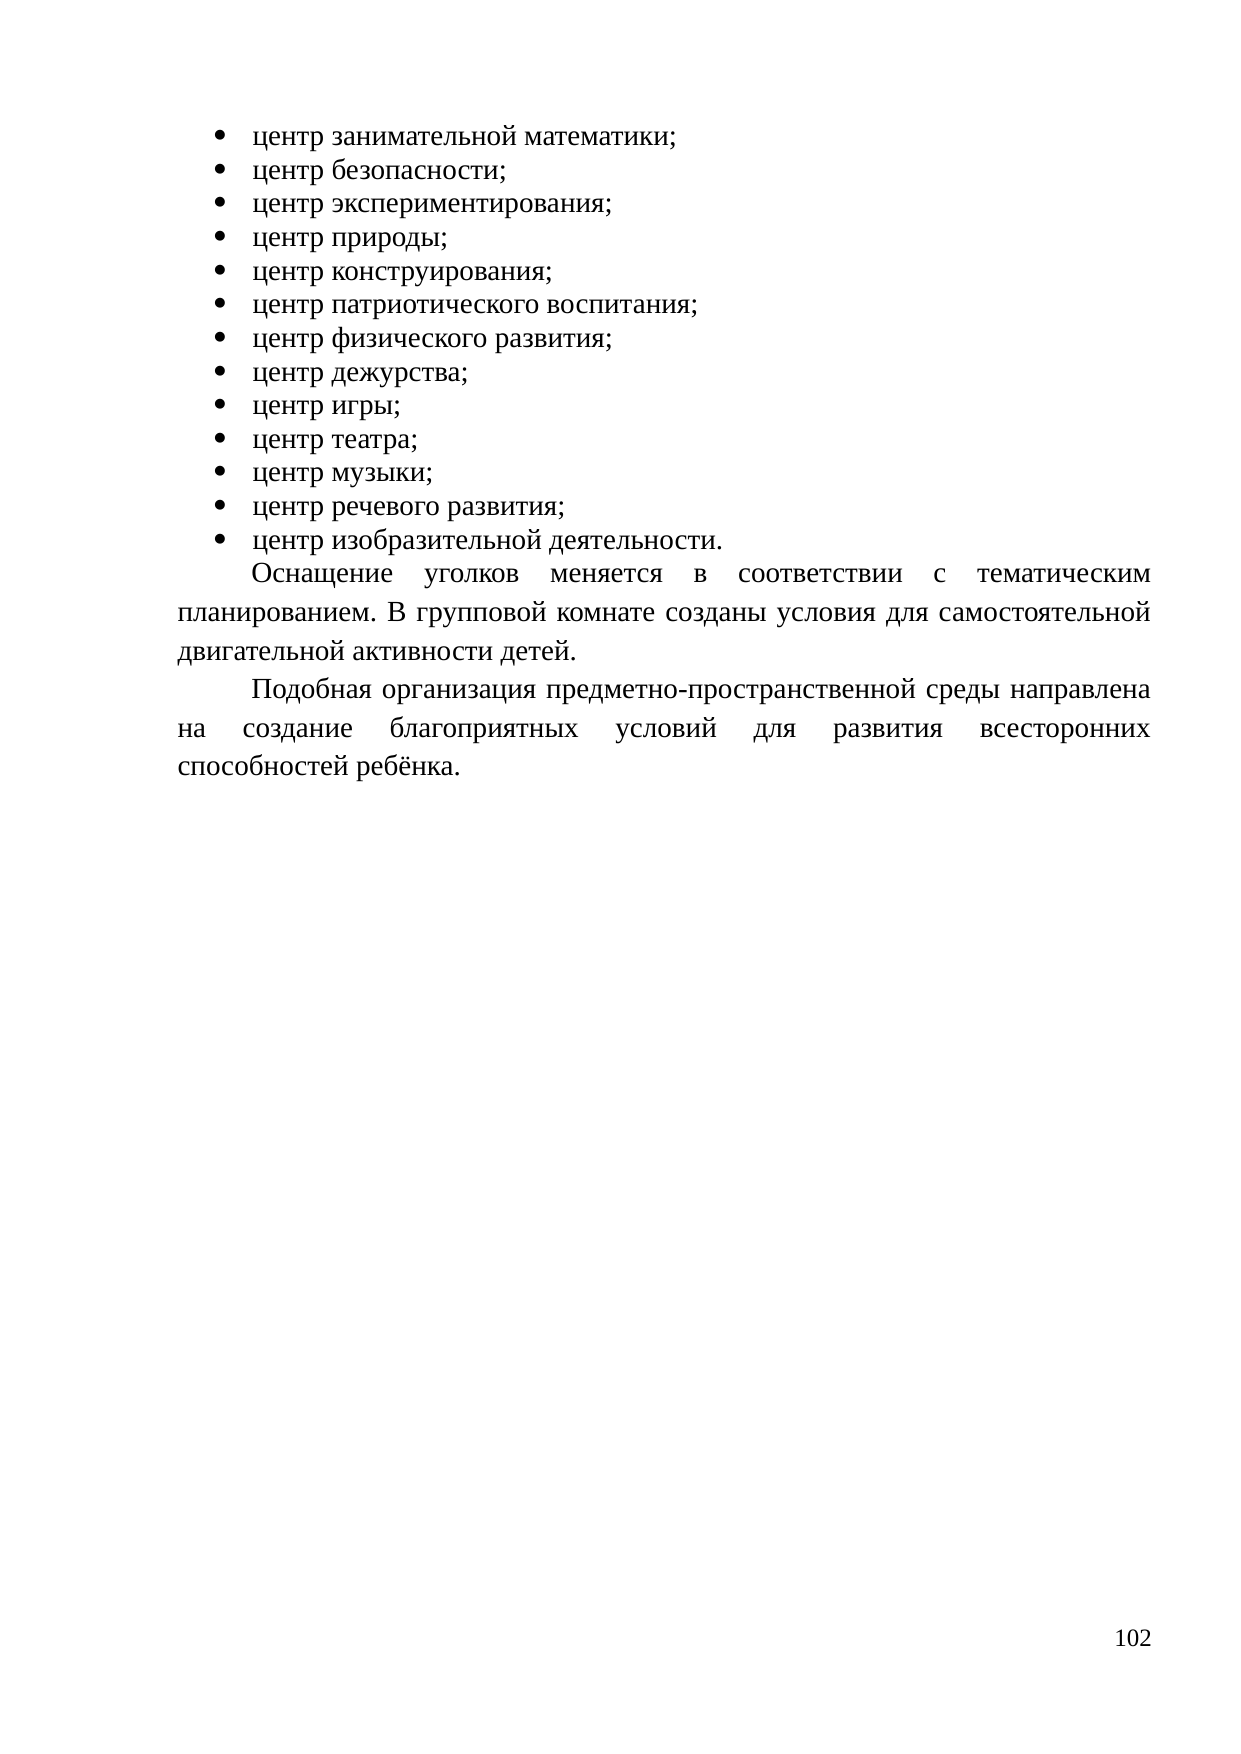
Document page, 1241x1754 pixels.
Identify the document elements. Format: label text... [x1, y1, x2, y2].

text Подобная организация предметно-пространственной среды направлена на создание благоприятных условий для развития всесторонних способностей ребёнка. [177, 671, 1152, 782]
list центр дежурства; [215, 354, 1152, 387]
list центр театра; [215, 421, 1152, 454]
list центр конструирования; [215, 253, 1152, 286]
list центр безопасности; [215, 152, 1152, 185]
text Оснащение уголков меняется в соответствии с тематическим планированием. В групповой комнате созданы условия для самостоятельной двигательной активности детей. [177, 556, 1152, 666]
list центр патриотического воспитания; [215, 286, 1152, 320]
list центр изобразительной деятельности. [215, 522, 1152, 556]
list центр музыки; [215, 454, 1152, 488]
list центр занимательной математики; [215, 118, 1152, 152]
list центр природы; [215, 219, 1152, 253]
list центр экспериментирования; [215, 185, 1152, 219]
list центр физического развития; [215, 320, 1152, 354]
list центр игры; [215, 387, 1152, 421]
list центр речевого развития; [215, 488, 1152, 522]
